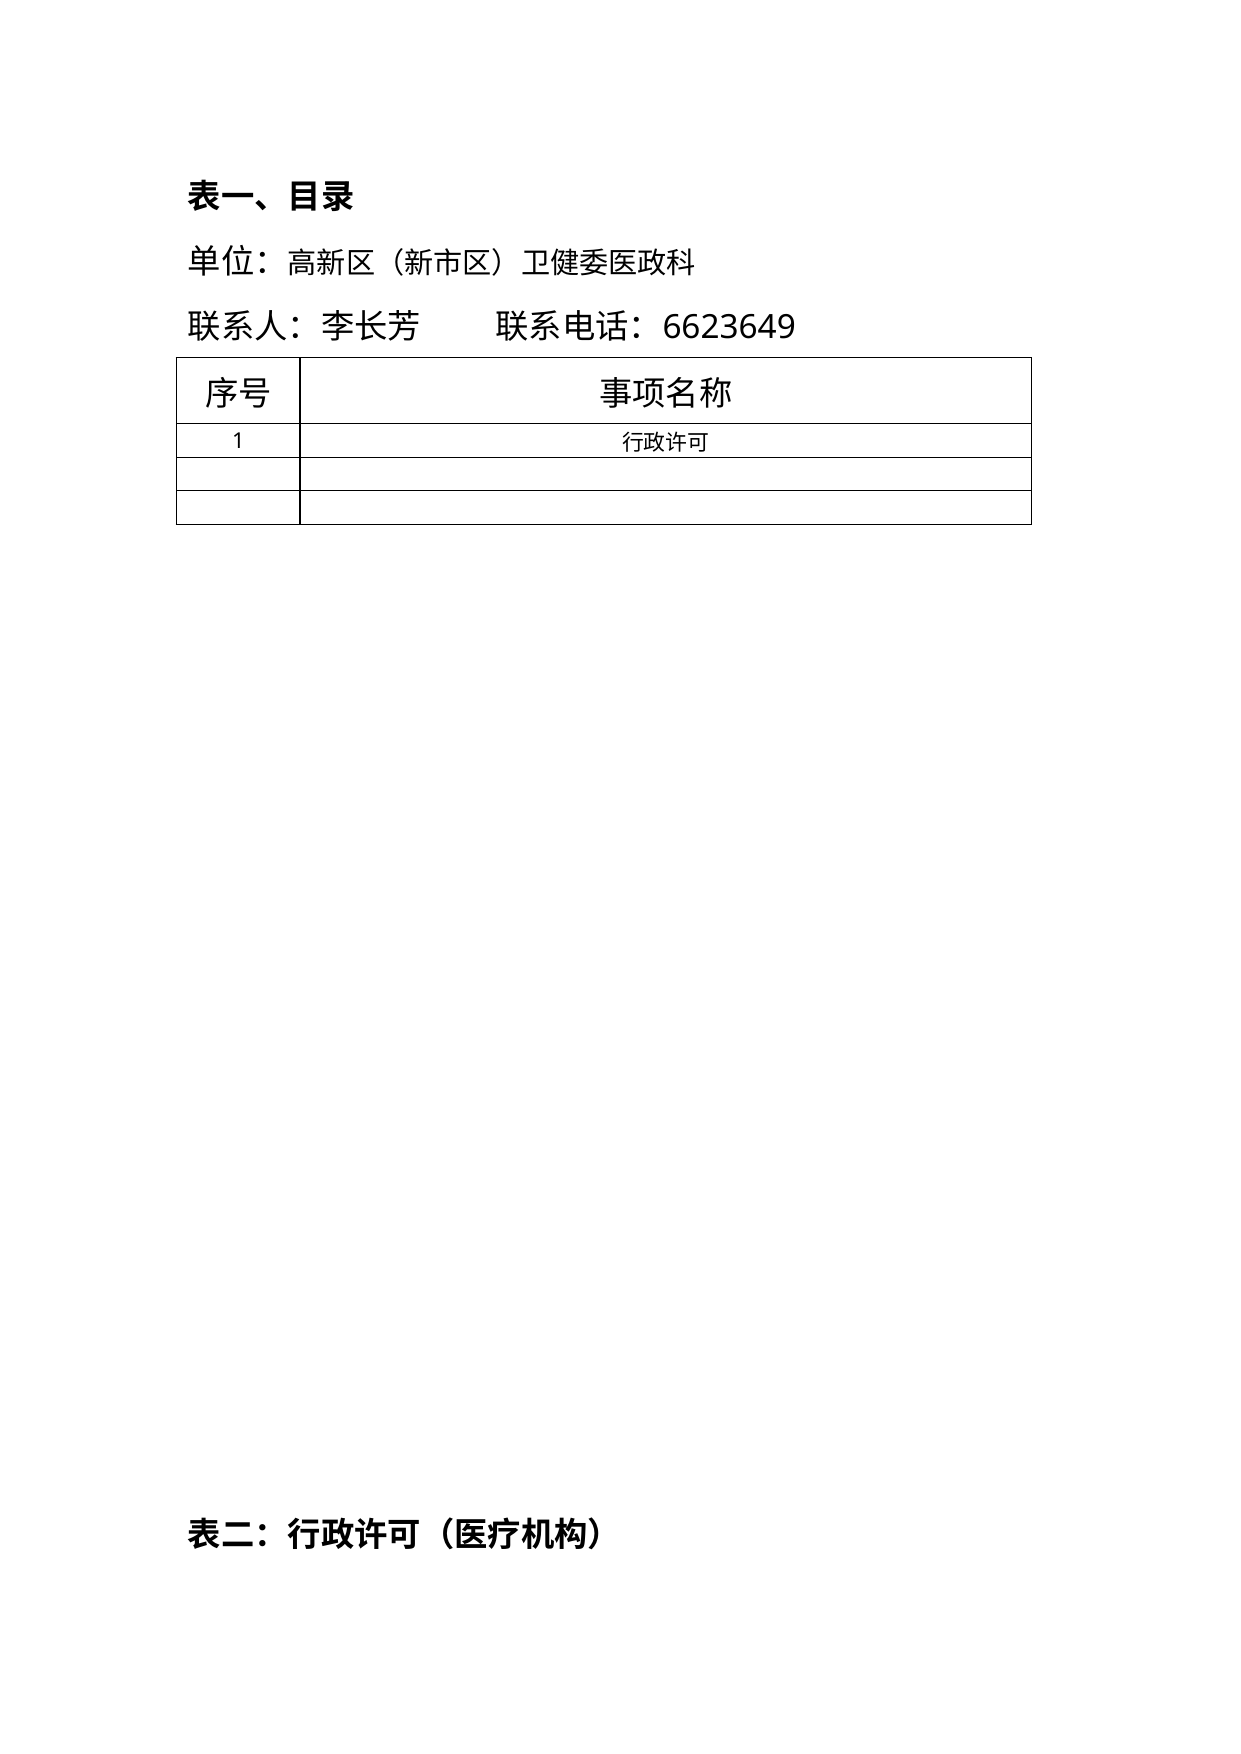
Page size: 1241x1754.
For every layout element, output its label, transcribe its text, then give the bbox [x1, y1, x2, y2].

table_cell 1 [177, 424, 299, 457]
table_header 序号 [177, 358, 299, 423]
table_cell 行政许可 [301, 424, 1031, 457]
text 表一、目录 [187, 162, 1053, 227]
text 联系人：李长芳 联系电话：6623649 [187, 292, 1053, 357]
text 表二：行政许可（医疗机构） [187, 1500, 1053, 1565]
table_cell [177, 458, 299, 490]
table_header 事项名称 [301, 358, 1031, 423]
table_cell [301, 491, 1031, 524]
table_cell [301, 458, 1031, 490]
table_cell [177, 491, 299, 524]
text 单位：高新区（新市区）卫健委医政科 [187, 227, 1053, 292]
